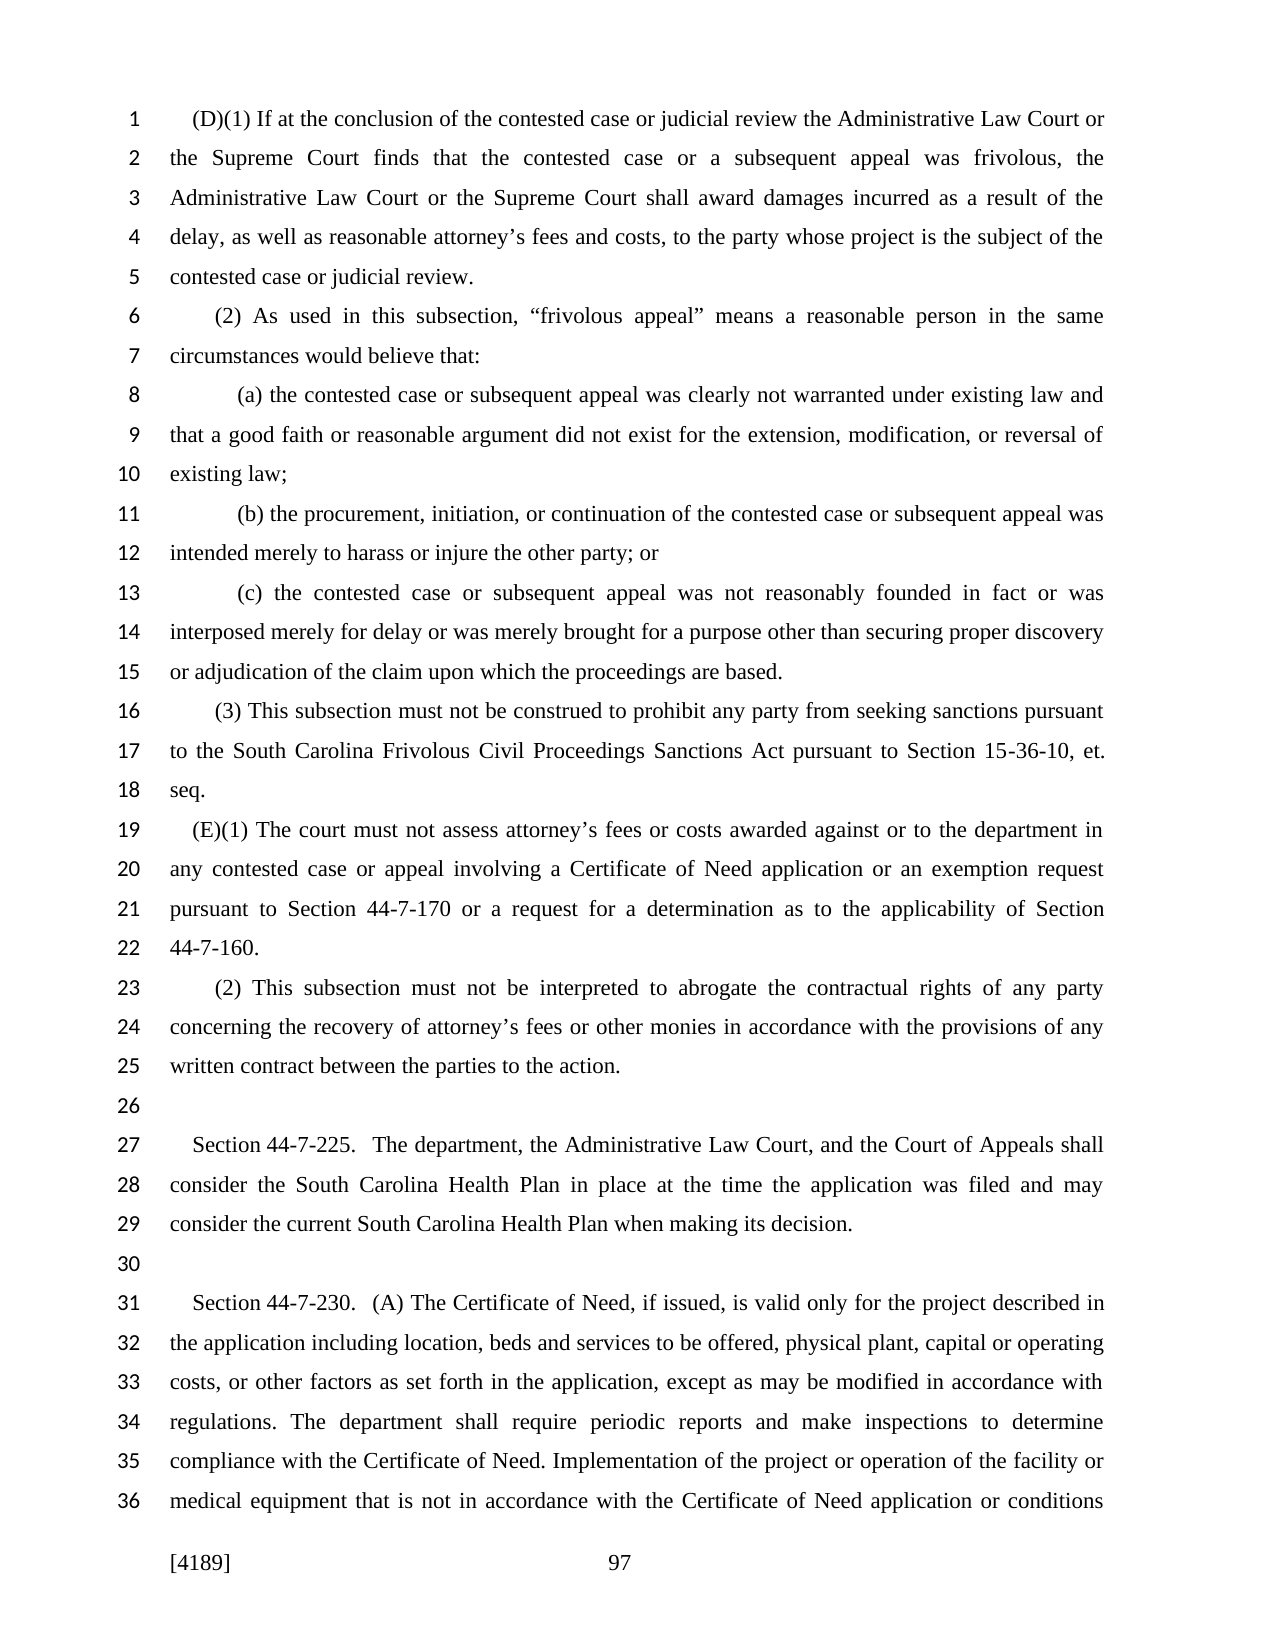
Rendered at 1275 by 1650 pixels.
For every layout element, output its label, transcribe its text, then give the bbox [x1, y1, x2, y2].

text (2) As used in this subsection, “frivolous appeal” means a reasonable person in the same circumstances would believe that: [169, 302, 1106, 368]
text (2) This subsection must not be interpreted to abrogate the contractual rights of any party concerning the recovery of attorney’s fees or other monies in accordance with the provisions of any written contract between the parties to the action. [169, 973, 1106, 1079]
text (b) the procurement, initiation, or continuation of the contested case or subsequent appeal was intended merely to harass or injure the other party; or [169, 500, 1106, 566]
text (c) the contested case or subsequent appeal was not reasonably founded in fact or was interposed merely for delay or was merely brought for a purpose other than securing proper discovery or adjudication of the claim upon which the proceedings are based. [169, 579, 1106, 684]
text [169, 1289, 1106, 1513]
text (D)(1) If at the conclusion of the contested case or judicial review the Administrative Law Court or the Supreme Court finds that the contested case or a subsequent appeal was frivolous, the Administrative Law Court or the Supreme Court shall award damages incurred as a result of the delay, as well as reasonable attorney’s fees and costs, to the party whose project is the subject of the contested case or judicial review. [169, 105, 1106, 289]
text (a) the contested case or subsequent appeal was clearly not warranted under existing law and that a good faith or reasonable argument did not exist for the extension, modification, or reversal of existing law; [169, 381, 1106, 487]
text (E)(1) The court must not assess attorney’s fees or costs awarded against or to the department in any contested case or appeal involving a Certificate of Need application or an exemption request pursuant to Section 44‑7‑170 or a request for a determination as to the applicability of Section 44‑7‑160. [169, 816, 1106, 960]
text (3) This subsection must not be construed to prohibit any party from seeking sanctions pursuant to the South Carolina Frivolous Civil Proceedings Sanctions Act pursuant to Section 15‑36‑10, et. seq. [169, 697, 1106, 802]
text Section 44‑7‑225. The department, the Administrative Law Court, and the Court of Appeals shall consider the South Carolina Health Plan in place at the time the application was filed and may consider the current South Carolina Health Plan when making its decision. [169, 1131, 1106, 1237]
